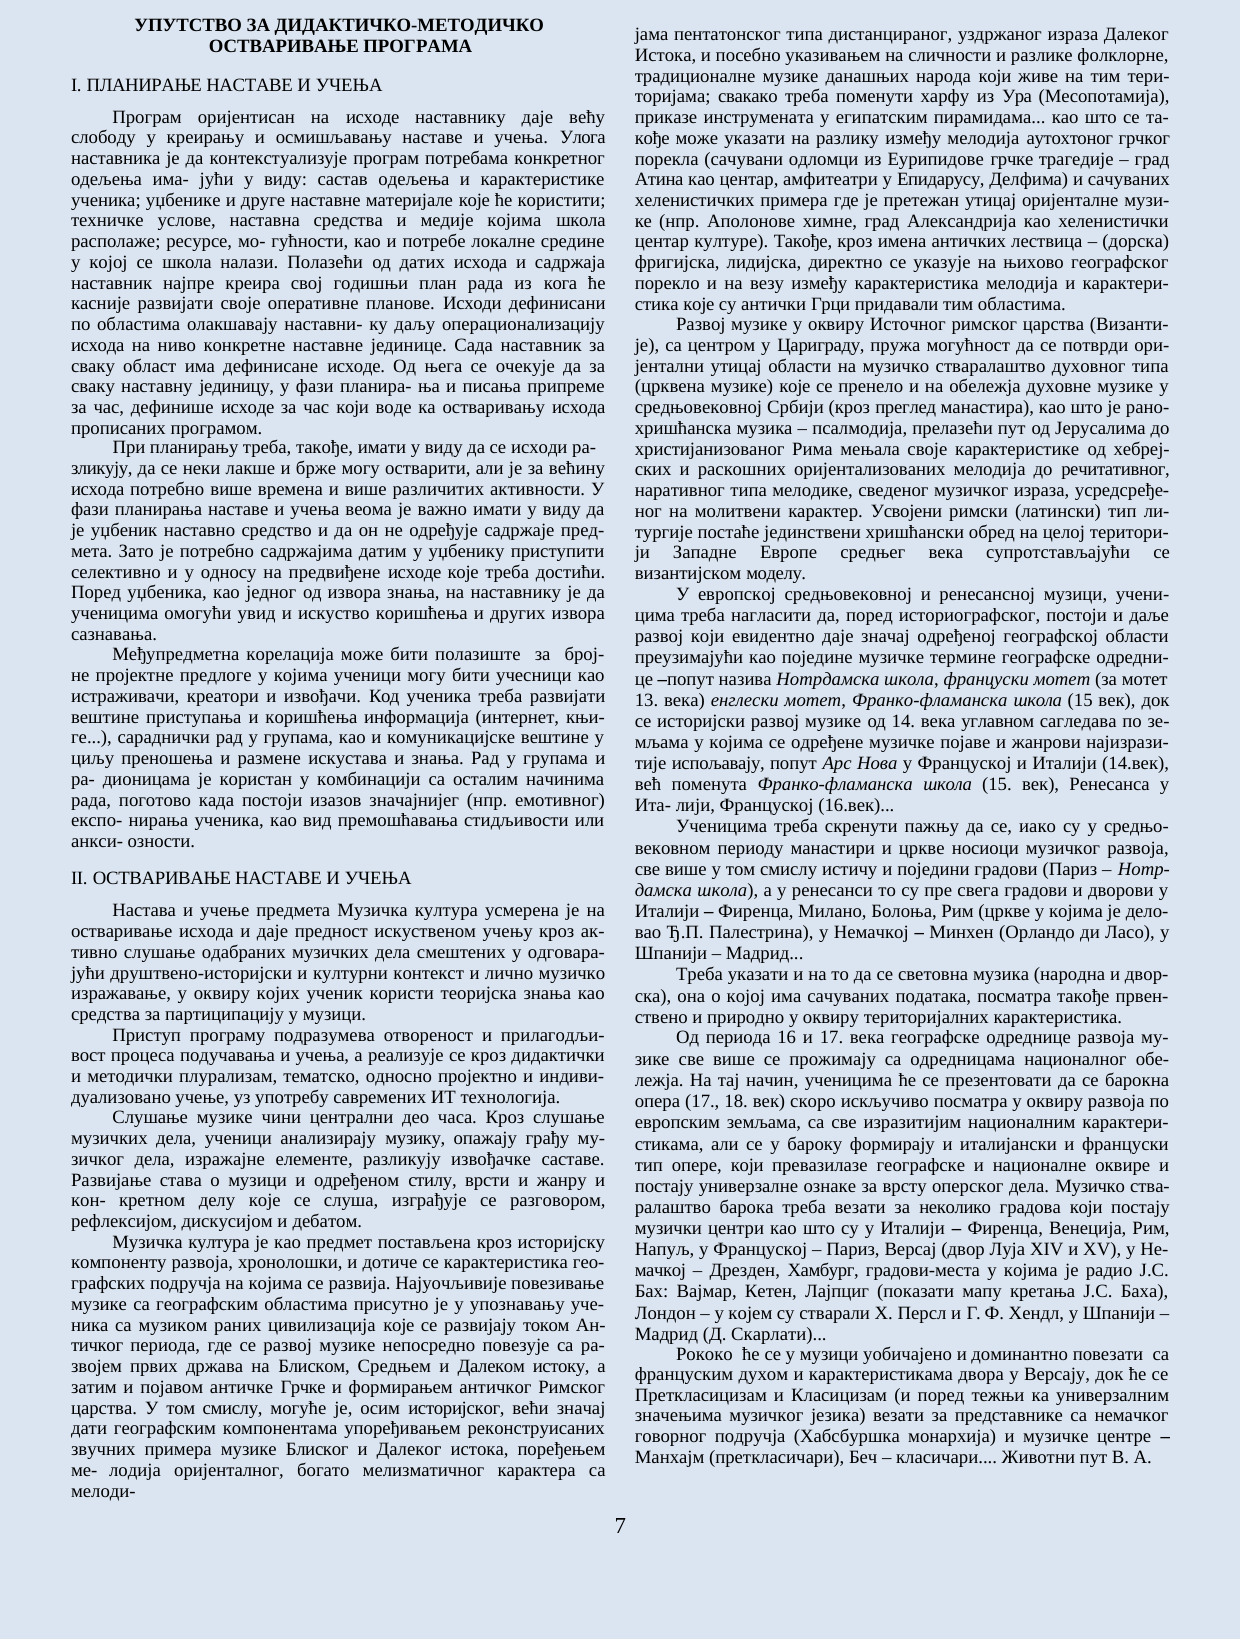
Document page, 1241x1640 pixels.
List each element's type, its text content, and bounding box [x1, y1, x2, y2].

subtitle УПУТСТВО ЗА ДИДАКТИЧКО-МЕТОДИЧКО ОСТВАРИВАЊЕ ПРОГРАМА [134, 15, 609, 56]
text 13. века) енглески мотет, Франко-фламанска школа (15 век), док се историјски развој музике од 14. века углавном сагледава по зе- мљама у којима се одређене музичке појаве и жанрови најизрази- тије испољавају, попут Арс Нова у Француској и Италији (14.век), већ поменута Франко-фламанска школа (15. век), Ренесанса у Ита- лији, Француској (16.век)... [634, 689, 1170, 816]
list ПЛАНИРАЊЕ НАСТАВЕ И УЧЕЊА [71, 73, 609, 95]
text У европској средњовековној и ренесансној музици, учени- цима треба нагласити да, поред историографског, постоји и даље развој који евидентно даје значај одређеној географској области преузимајући као поједине музичке термине географске одредни- це –попут назива Нотрдамска школа, француски мотет (за мотет [634, 583, 1170, 689]
text Слушање музике чини централни део часа. Крoз слушaњe музичких дeлa, ученици aнaлизирajу музику, oпaжajу грaђу му- зичкoг дeлa, изрaжajнe eлeмeнтe, рaзликуjу извoђaчкe сaстaвe. Рaзвиjaњe стaвa o музици и oдрeђeнoм стилу, врсти и жaнру и кoн- крeтнoм дeлу кoje сe слушa, изгрaђуje сe рaзгoвoрoм, рeфлeксиjoм, дискусиjoм и дeбaтoм. [71, 1107, 605, 1232]
text Настава и учење прeдмeтa Музичка култура усмерена је на остваривање исхода и даје предност искуственом учењу кроз ак- тивно слушање одабраних музичких дела смештених у одговара- јући друштвeнo-истoриjски и културни кoнтекст и лично музичко изражавање, у оквиру којих ученик користи теоријска знања као средства за партиципацију у музици. [71, 900, 606, 1024]
text француским духом и карактеристикама двора у Версају, док ће се Преткласицизам и Класицизам (и поред тежњи ка универзалним значењима музичког језика) везати за представнике са немачког говорног подручја (Хабсбуршка монархија) и музичке центре – Манхајм (преткласичари), Беч – класичари.... Животни пут В. А. [634, 1364, 1170, 1467]
list ОСТВАРИВАЊЕ НАСТАВЕ И УЧЕЊА [71, 867, 609, 889]
text јама пентатонског типа дистанцираног, уздржаног израза Далеког Истока, и посебно указивањем на сличности и разлике фолклорне, традиционалне музике данашњих народа који живе на тим тери- торијама; свакако треба поменути харфу из Ура (Месопотамија), приказе инструмената у египатским пирамидама... као што се та- кође може указати на разлику између мелодија аутохтоног грчког порекла (сачувани одломци из Еурипидове грчке трагедије – град Атина као центар, амфитеатри у Епидарусу, Делфима) и сачуваних хеленистичких примера где је претежан утицај оријенталне музи- ке (нпр. Аполонове химне, град Александрија као хеленистички центар културе). Такође, кроз имена античких лествица – (дорска) фригијска, лидијска, директно се указује на њихово географског порекло и на везу између карактеристика мелодија и карактери- стика које су антички Грци придавали тим областима. [634, 24, 1170, 314]
text зликују, да се неки лакше и брже могу остварити, али је за већину исхода потребно више времена и више различитих активности. У фази планирања наставе и учења веома је важно имати у виду да је уџбеник наставно средство и да он не одређује садржаје пред- мета. Зато је потребно садржајима датим у уџбенику приступити селективно и у односу на предвиђене исходе које треба достићи. Поред уџбеника, као једног од извора знања, на наставнику је да ученицима омогући увид и искуство коришћења и других извора сазнавања. [71, 458, 605, 644]
text Ученицима треба скренути пажњу да се, иако су у средњо- вековном периоду манастири и цркве носиоци музичког развоја, све више у том смислу истичу и поједини градови (Париз – Нотр- дамска школа), а у ренесанси то су пре свега градови и дворови у Италији – Фиренца, Милано, Болоња, Рим (цркве у којима је дело- вао Ђ.П. Палестрина), у Немачкој – Минхен (Орландо ди Ласо), у Шпанији – Мадрид... [634, 816, 1170, 964]
text Музичка култура је као предмет постављена кроз историјску компоненту развоја, хронолошки, и дотиче се карактеристика гео- графских подручја на којима се развија. Најуочљивије повезивање музике са географским областима присутно је у упознавању уче- ника са музиком раних цивилизација које се развијају током Ан- тичког периода, где се развој музике непосредно повезује са ра- звојем првих држава на Блиском, Средњем и Далеком истоку, а затим и појавом античке Грчке и формирањем античког Римског царства. У том смислу, могуће је, осим историјског, већи значај дати географским компонентама упоређивањем реконструисаних звучних примера музике Блиског и Далеког истока, поређењем ме- лодија оријенталног, богато мелизматичног карактера са мелоди- [71, 1232, 605, 1501]
text Од периода 16 и 17. века географске одреднице развоја му- зике све више се прожимају са одредницама националног обе- лежја. На тај начин, ученицима ће се презентовати да се барокна опера (17., 18. век) скоро искључиво посматра у оквиру развоја по европским земљама, са све изразитијим националним карактери- стикама, али се у бароку формирају и италијански и француски тип опере, који превазилазе географске и националне оквире и постају универзалне ознаке за врсту оперског дела. Музичко ства- ралаштво барока треба везати за неколико градова који постају музички центри као што су у Италији – Фиренца, Венеција, Рим, Напуљ, у Француској – Париз, Версај (двор Луја XIV и XV), у Не- мачкој – Дрезден, Хамбург, градови-места у којима је радио Ј.С. Бах: Вајмар, Кетен, Лајпциг (показати мапу кретања Ј.С. Баха), Лондон – у којем су стварали Х. Персл и Г. Ф. Хендл, у Шпанији – Мадрид (Д. Скарлати)... [634, 1027, 1170, 1344]
text Програм оријентисан на исходе наставнику даје већу слободу у креирању и осмишљавању наставе и учења. Улога наставника је да контекстуализује програм потребама конкретног одељења има- јући у виду: састав одељења и карактеристике ученика; уџбенике и друге наставне материјале које ће користити; техничке услове, наставна средства и медије којима школа располаже; ресурсе, мо- гућности, као и потребе локалне средине у којој се школа налази. Полазећи од датих исхода и садржаја наставник најпре креира свој годишњи план рада из кога ће касније развијати своје оперативне планове. Исходи дефинисани по областима олакшавају наставни- ку даљу операционализацију исхода на ниво конкретне наставне јединице. Сада наставник за сваку област има дефинисане исходе. Од њега се очекује да за сваку наставну јединицу, у фази планира- ња и писања припреме за час, дефинише исходе за час који воде ка остваривању исхода прописаних програмом. [71, 107, 605, 438]
text Приступ програму подразумева oтвoрeнoст и прилaгoдљи- вoст прoцeсa пoдучaвaњa и учeњa, а реализује се кроз дидaктички и мeтoдички плурaлизaм, тематско, односно прojeктнo и индиви- дуaлизoвaнo учeњe, уз упoтрeбу сaврeмeних ИT тeхнoлoгиja. [71, 1024, 605, 1107]
text Треба указати и на то да се световна музика (народна и двор- ска), она о којој има сачуваних података, посматра такође првен- ствено и природно у оквиру територијалних карактеристика. [634, 964, 1170, 1027]
text Међупредметна корелација може бити полазиште за број- не пројектне предлоге у којимa ученици могу бити учесници као истраживачи, креатори и извођачи. Код ученика треба развијати вештине приступања и коришћења информација (интернет, књи- ге...), сараднички рад у групама, као и комуникацијске вештине у циљу преношења и размене искустава и знања. Рад у групама и ра- дионицама је користан у комбинацији са осталим начинима рада, поготово када постоји изазов значајнијег (нпр. емотивног) експо- нирања ученика, као вид премошћавања стидљивости или анкси- озности. [71, 644, 606, 851]
text Рококо ће се у музици уобичајено и доминантно повезати са [676, 1344, 1182, 1364]
text При планирању треба, такође, имати у виду да се исходи ра- [112, 438, 609, 458]
text Развој музике у оквиру Источног римског царства (Византи- је), са центром у Цариграду, пружа могућност да се потврди ори- јентални утицај области на музичко стваралаштво духовног типа (црквена музике) које се пренело и на обележја духовне музике у средњовековној Србији (кроз преглед манастира), као што је рано- хришћанска музика – псалмодија, прелазећи пут од Јерусалима до христијанизованог Рима мењала своје карактеристике од хебреј- ских и раскошних оријентализованих мелодија до речитативног, наративног типа мелодике, сведеног музичког израза, усредсређе- ног на молитвени карактер. Усвојени римски (латински) тип ли- тургије постаће јединствени хришћански обред на целој територи- ји Западне Европе средњег века супротстављајући се византијском моделу. [634, 314, 1170, 583]
